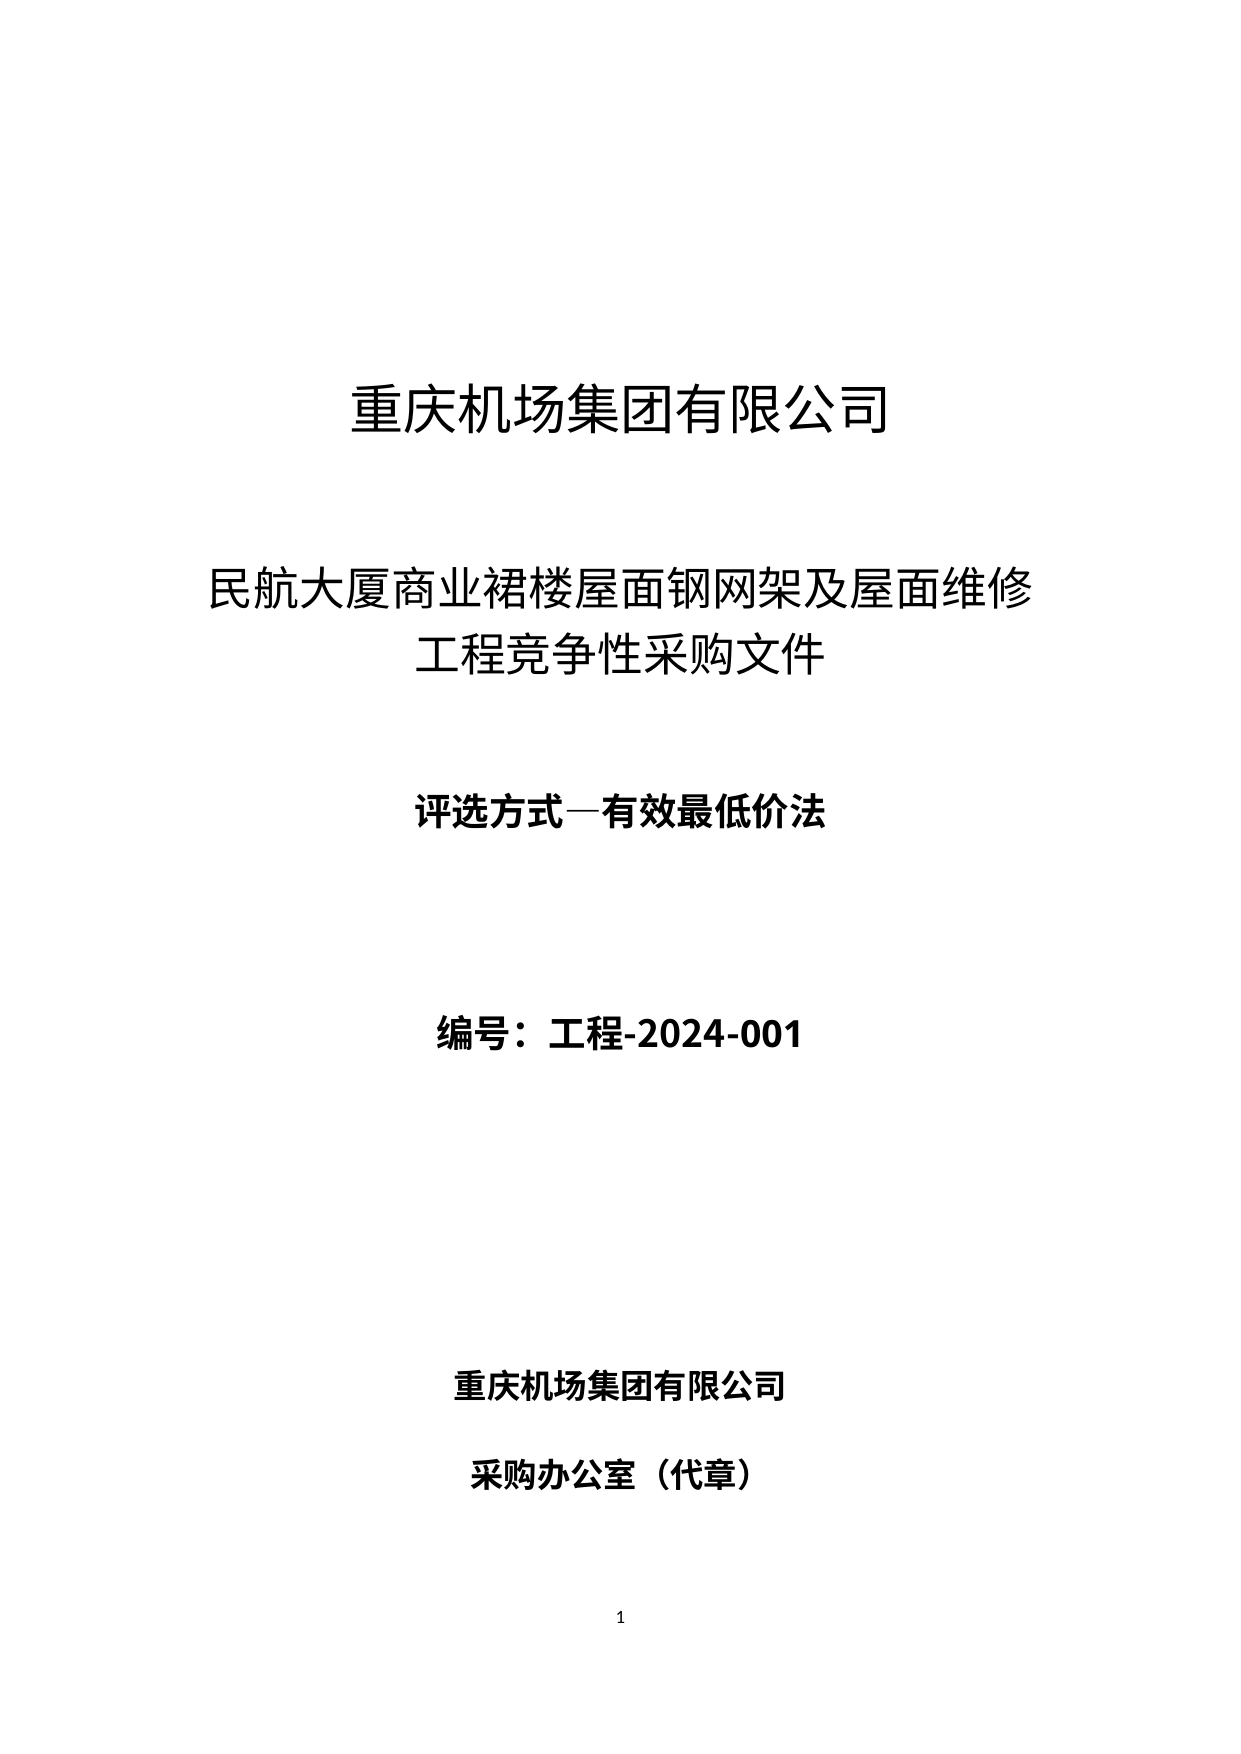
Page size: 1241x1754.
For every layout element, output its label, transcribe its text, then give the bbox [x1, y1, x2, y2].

text 重庆机场集团有限公司 [187, 357, 1053, 454]
text 重庆机场集团有限公司 [187, 1351, 1053, 1416]
text 评选方式—有效最低价法 [187, 777, 1053, 842]
text 民航大厦商业裙楼屋面钢网架及屋面维修工程竞争性采购文件 [187, 552, 1053, 685]
text 编号：工程-2024-001 [187, 999, 1053, 1064]
text 采购办公室（代章） [187, 1440, 1053, 1505]
